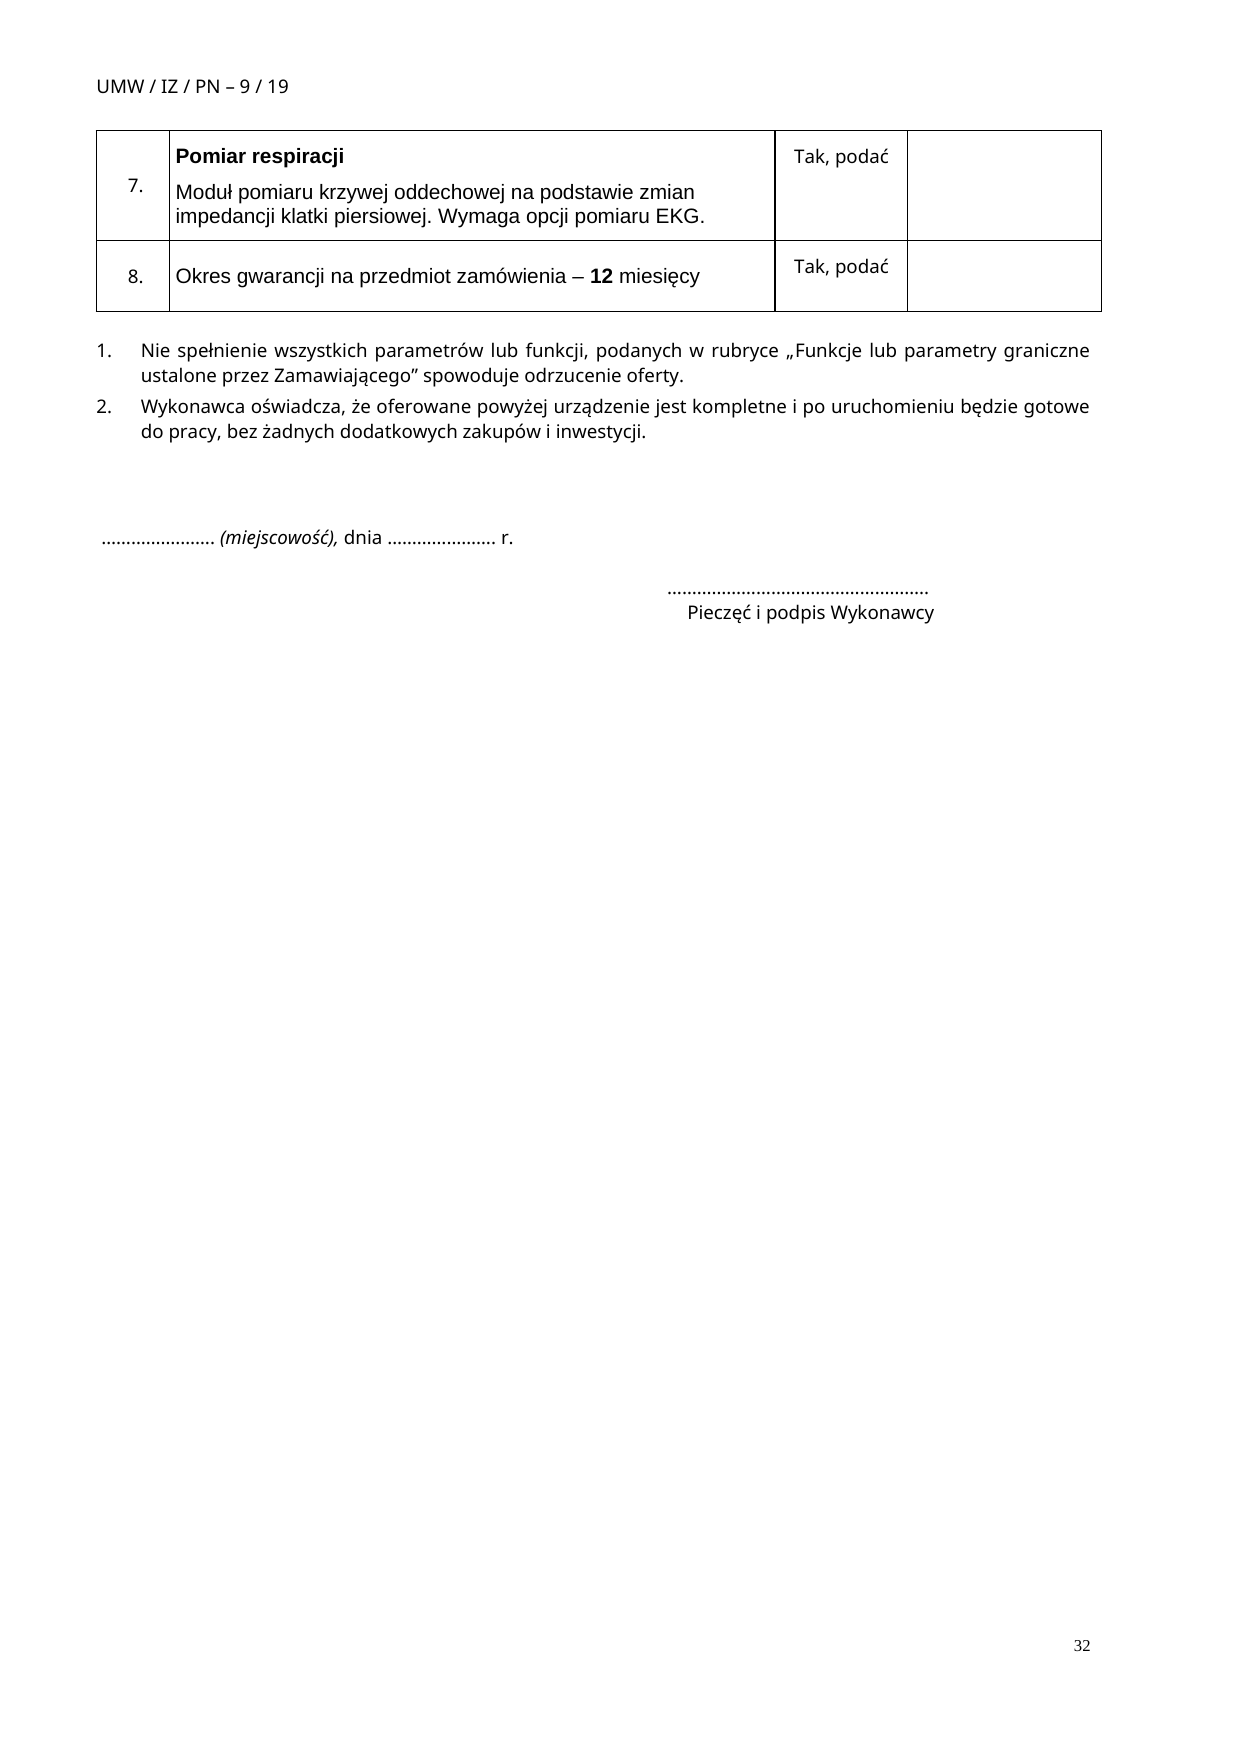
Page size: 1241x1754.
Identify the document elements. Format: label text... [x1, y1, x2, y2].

table_cell [97, 131, 169, 240]
table_cell Pomiar respiracji Moduł pomiaru krzywej oddechowej na podstawie zmian impedancji klatki piersiowej. Wymaga opcji pomiaru EKG. [170, 131, 774, 240]
table_cell [908, 241, 1101, 311]
list Wykonawca oświadcza, że oferowane powyżej urządzenie jest kompletne i po uruchomieniu będzie gotowe do pracy, bez żadnych dodatkowych zakupów i inwestycji. [96, 393, 1090, 443]
table_cell Tak, podać [776, 241, 907, 311]
list Nie spełnienie wszystkich parametrów lub funkcji, podanych w rubryce „Funkcje lub parametry graniczne ustalone przez Zamawiającego” spowoduje odrzucenie oferty. [96, 337, 1090, 387]
text Pieczęć i podpis Wykonawcy [651, 600, 1086, 625]
table_cell Tak, podać [776, 131, 907, 240]
table_cell [97, 241, 169, 311]
table_cell Okres gwarancji na przedmiot zamówienia – 12 miesięcy [170, 241, 774, 311]
text …………………………………………….. [96, 575, 1090, 600]
table_cell [908, 131, 1101, 240]
text …………….……. (miejscowość), dnia …………………. r. [96, 525, 1090, 550]
